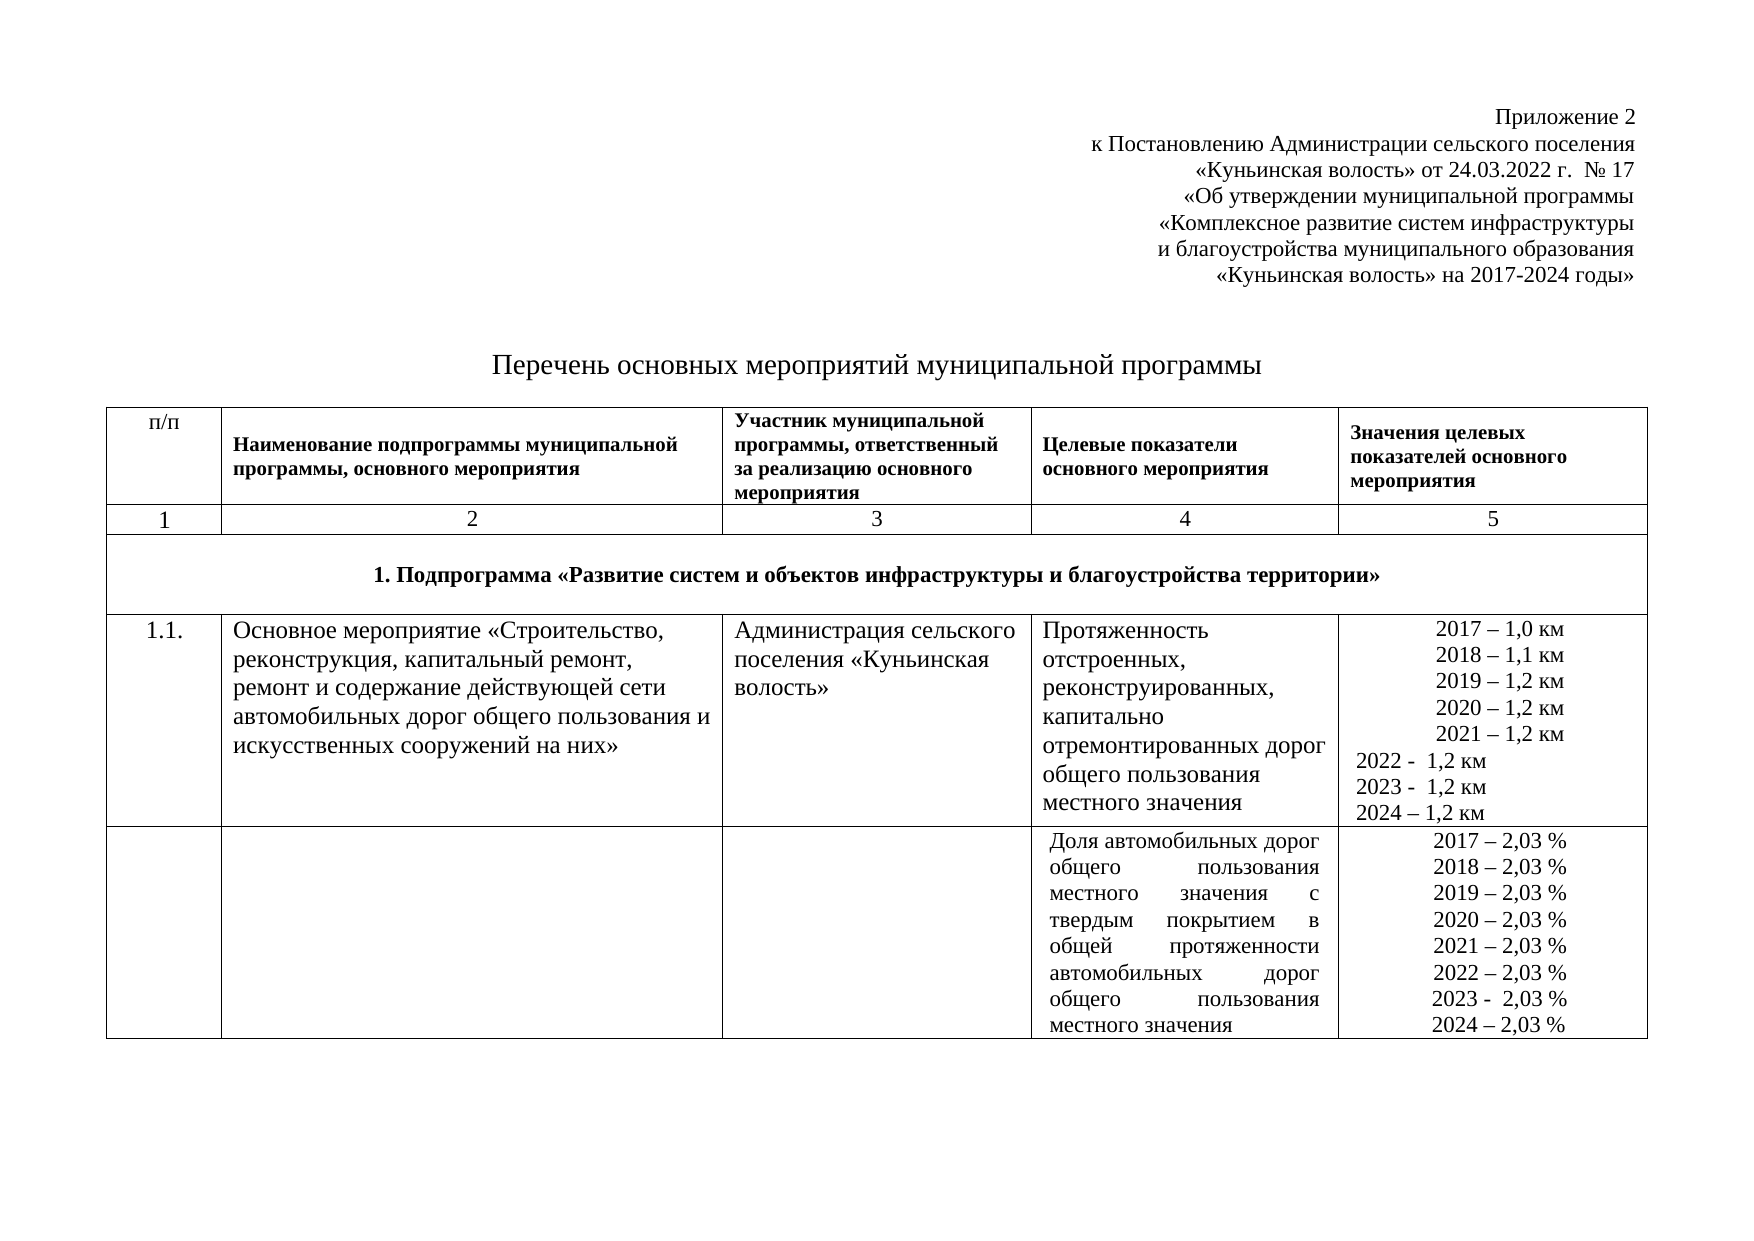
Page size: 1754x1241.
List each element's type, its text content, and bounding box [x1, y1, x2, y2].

table_cell 5 [1339, 505, 1647, 534]
table_cell 4 [1032, 505, 1338, 534]
table_cell [222, 827, 722, 1038]
table_cell 2017 – 1,0 км 2018 – 1,1 км 2019 – 1,2 км 2020 – 1,2 км 2021 – 1,2 км 2022 - 1,2 км 2023 - 1,2 км 2024 – 1,2 км [1339, 615, 1647, 826]
text «Комплексное развитие систем инфраструктуры [118, 209, 1636, 235]
text Перечень основных мероприятий муниципальной программы [118, 347, 1636, 381]
text к Постановлению Администрации сельского поселения [118, 130, 1636, 156]
table_cell 1 [107, 505, 221, 534]
text «Об утверждении муниципальной программы [118, 182, 1636, 209]
table_header Значения целевых показателей основного мероприятия [1339, 408, 1647, 504]
table_cell 1.1. [107, 615, 221, 826]
table_cell Протяженность отстроенных, реконструированных, капитально отремонтированных дорог общего пользования местного значения [1032, 615, 1338, 826]
table_cell [107, 827, 221, 1038]
table_header Наименование подпрограммы муниципальной программы, основного мероприятия [222, 408, 722, 504]
table_cell [723, 827, 1031, 1038]
text «Куньинская волость» от 24.03.2022 г. № 17 [118, 156, 1636, 182]
table_cell Администрация сельского поселения «Куньинская волость» [723, 615, 1031, 826]
table_cell 2017 – 2,03 % 2018 – 2,03 % 2019 – 2,03 % 2020 – 2,03 % 2021 – 2,03 % 2022 – 2,03 % 2023 - 2,03 % 2024 – 2,03 % [1339, 827, 1647, 1038]
table_cell 3 [723, 505, 1031, 534]
text «Куньинская волость» на 2017-2024 годы» [118, 262, 1636, 288]
table_header Участник муниципальной программы, ответственный за реализацию основного мероприятия [723, 408, 1031, 504]
table_header п/п [107, 408, 221, 504]
text Приложение 2 [118, 103, 1636, 130]
table_cell 2 [222, 505, 722, 534]
table_cell Доля автомобильных дорог общего пользования местного значения с твердым покрытием в общей протяженности автомобильных дорог общего пользования местного значения [1032, 827, 1338, 1038]
table_header Целевые показатели основного мероприятия [1032, 408, 1338, 504]
table_cell 1. Подпрограмма «Развитие систем и объектов инфраструктуры и благоустройства территории» [107, 535, 1647, 614]
table_cell Основное мероприятие «Строительство, реконструкция, капитальный ремонт, ремонт и содержание действующей сети автомобильных дорог общего пользования и искусственных сооружений на них» [222, 615, 722, 826]
text и благоустройства муниципального образования [118, 235, 1636, 262]
